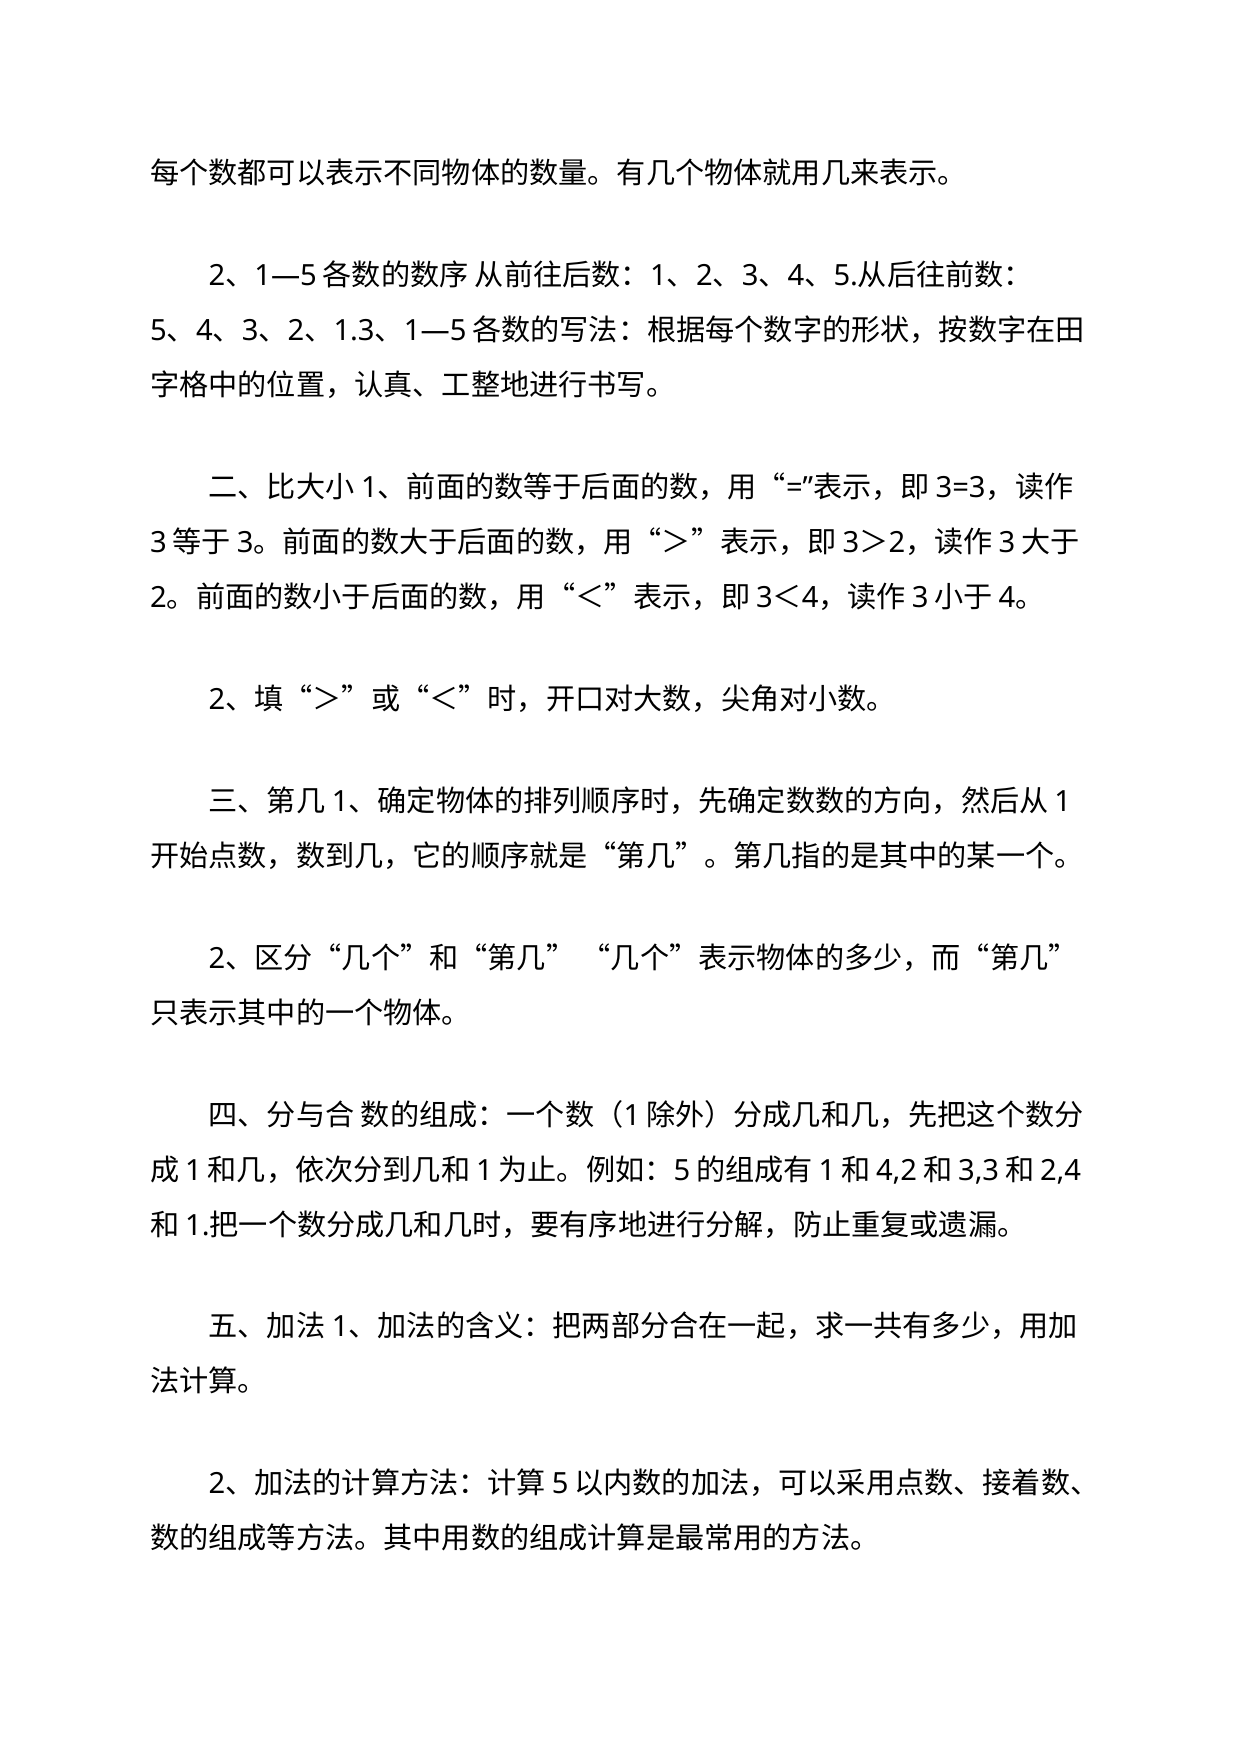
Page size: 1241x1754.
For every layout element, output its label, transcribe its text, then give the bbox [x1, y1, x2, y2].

text 2、1—5各数的数序 从前往后数：1、2、3、4、5.从后往前数：5、4、3、2、1.3、1—5各数的写法：根据每个数字的形状，按数字在田字格中的位置，认真、工整地进行书写。 [150, 252, 1090, 404]
text 2、区分“几个”和“第几” “几个”表示物体的多少，而“第几”只表示其中的一个物体。 [150, 934, 1090, 1032]
text 三、第几 1、确定物体的排列顺序时，先确定数数的方向，然后从1开始点数，数到几，它的顺序就是“第几”。第几指的是其中的某一个。 [150, 777, 1090, 875]
text 五、加法 1、加法的含义：把两部分合在一起，求一共有多少，用加法计算。 [150, 1303, 1090, 1400]
text 二、比大小 1、前面的数等于后面的数，用“=”表示，即3=3，读作3等于3。前面的数大于后面的数，用“＞”表示，即3＞2，读作3大于2。前面的数小于后面的数，用“＜”表示，即3＜4，读作3小于4。 [150, 463, 1090, 616]
text 四、分与合 数的组成：一个数（1除外）分成几和几，先把这个数分成1和几，依次分到几和1为止。例如：5的组成有1和4,2和3,3和2,4和1.把一个数分成几和几时，要有序地进行分解，防止重复或遗漏。 [150, 1091, 1090, 1243]
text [150, 150, 1090, 192]
text 2、填“＞”或“＜”时，开口对大数，尖角对小数。 [150, 676, 1090, 718]
text 2、加法的计算方法：计算5以内数的加法，可以采用点数、接着数、数的组成等方法。其中用数的组成计算是最常用的方法。 [150, 1460, 1090, 1557]
